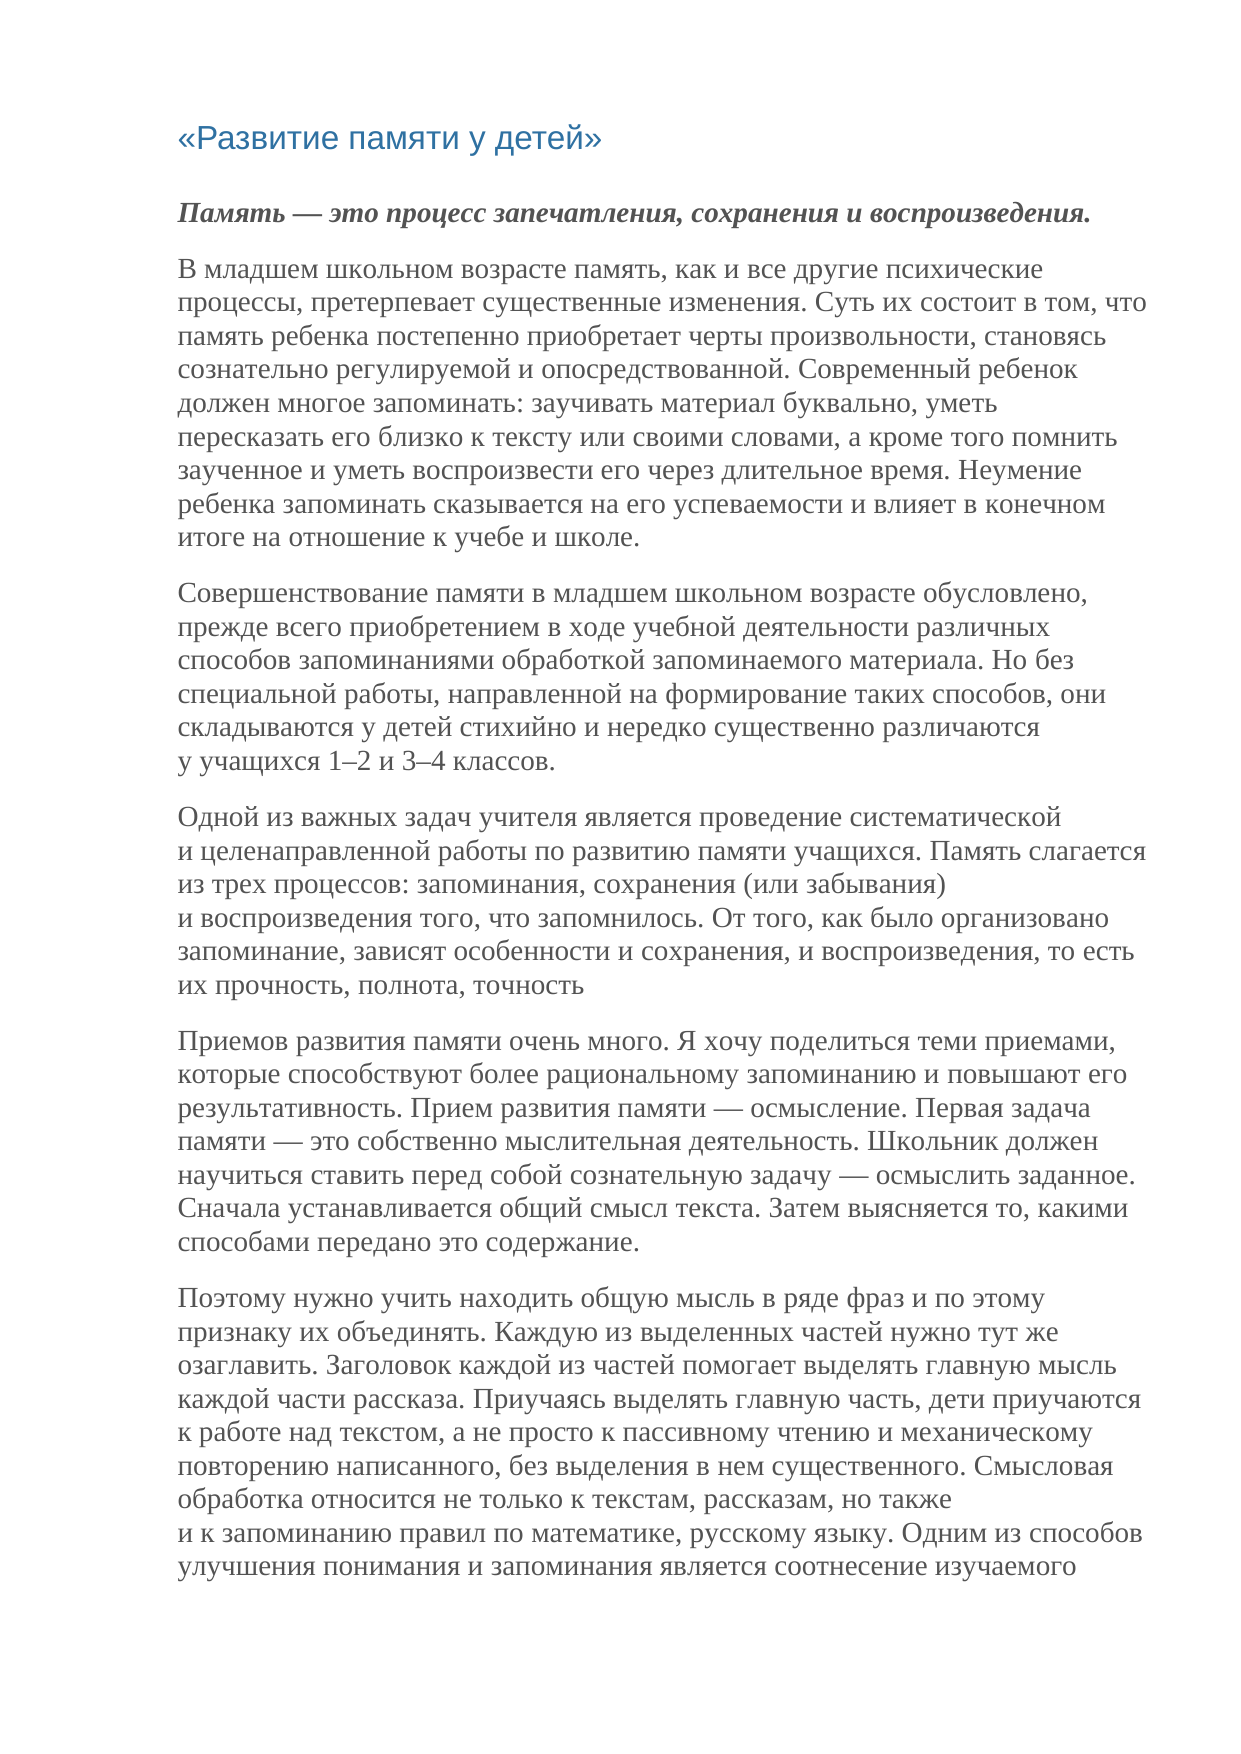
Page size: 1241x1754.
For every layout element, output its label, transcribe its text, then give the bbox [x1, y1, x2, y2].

text Память — это процесс запечатления, сохранения и воспроизведения. [177, 195, 1152, 228]
text Совершенствование памяти в младшем школьном возрасте обусловлено, прежде всего приобретением в ходе учебной деятельности различных способов запоминаниями обработкой запоминаемого материала. Но без специальной работы, направленной на формирование таких способов, они складываются у детей стихийно и нередко существенно различаются у учащихся 1–2 и 3–4 классов. [177, 575, 1152, 777]
text В младшем школьном возрасте память, как и все другие психические процессы, претерпевает существенные изменения. Суть их состоит в том, что память ребенка постепенно приобретает черты произвольности, становясь сознательно регулируемой и опосредствованной. Современный ребенок должен многое запоминать: заучивать материал буквально, уметь пересказать его близко к тексту или своими словами, а кроме того помнить заученное и уметь воспроизвести его через длительное время. Неумение ребенка запоминать сказывается на его успеваемости и влияет в конечном итоге на отношение к учебе и школе. [177, 251, 1152, 553]
text Одной из важных задач учителя является проведение систематической и целенаправленной работы по развитию памяти учащихся. Память слагается из трех процессов: запоминания, сохранения (или забывания) и воспроизведения того, что запомнилось. От того, как было организовано запоминание, зависят особенности и сохранения, и воспроизведения, то есть их прочность, полнота, точность [177, 799, 1152, 1000]
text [177, 1280, 1152, 1582]
text Приемов развития памяти очень много. Я хочу поделиться теми приемами, которые способствуют более рациональному запоминанию и повышают его результативность. Прием развития памяти — осмысление. Первая задача памяти — это собственно мыслительная деятельность. Школьник должен научиться ставить перед собой сознательную задачу — осмыслить заданное. Сначала устанавливается общий смысл текста. Затем выясняется то, какими способами передано это содержание. [177, 1023, 1152, 1258]
text «Развитие памяти у детей» [177, 118, 1152, 157]
